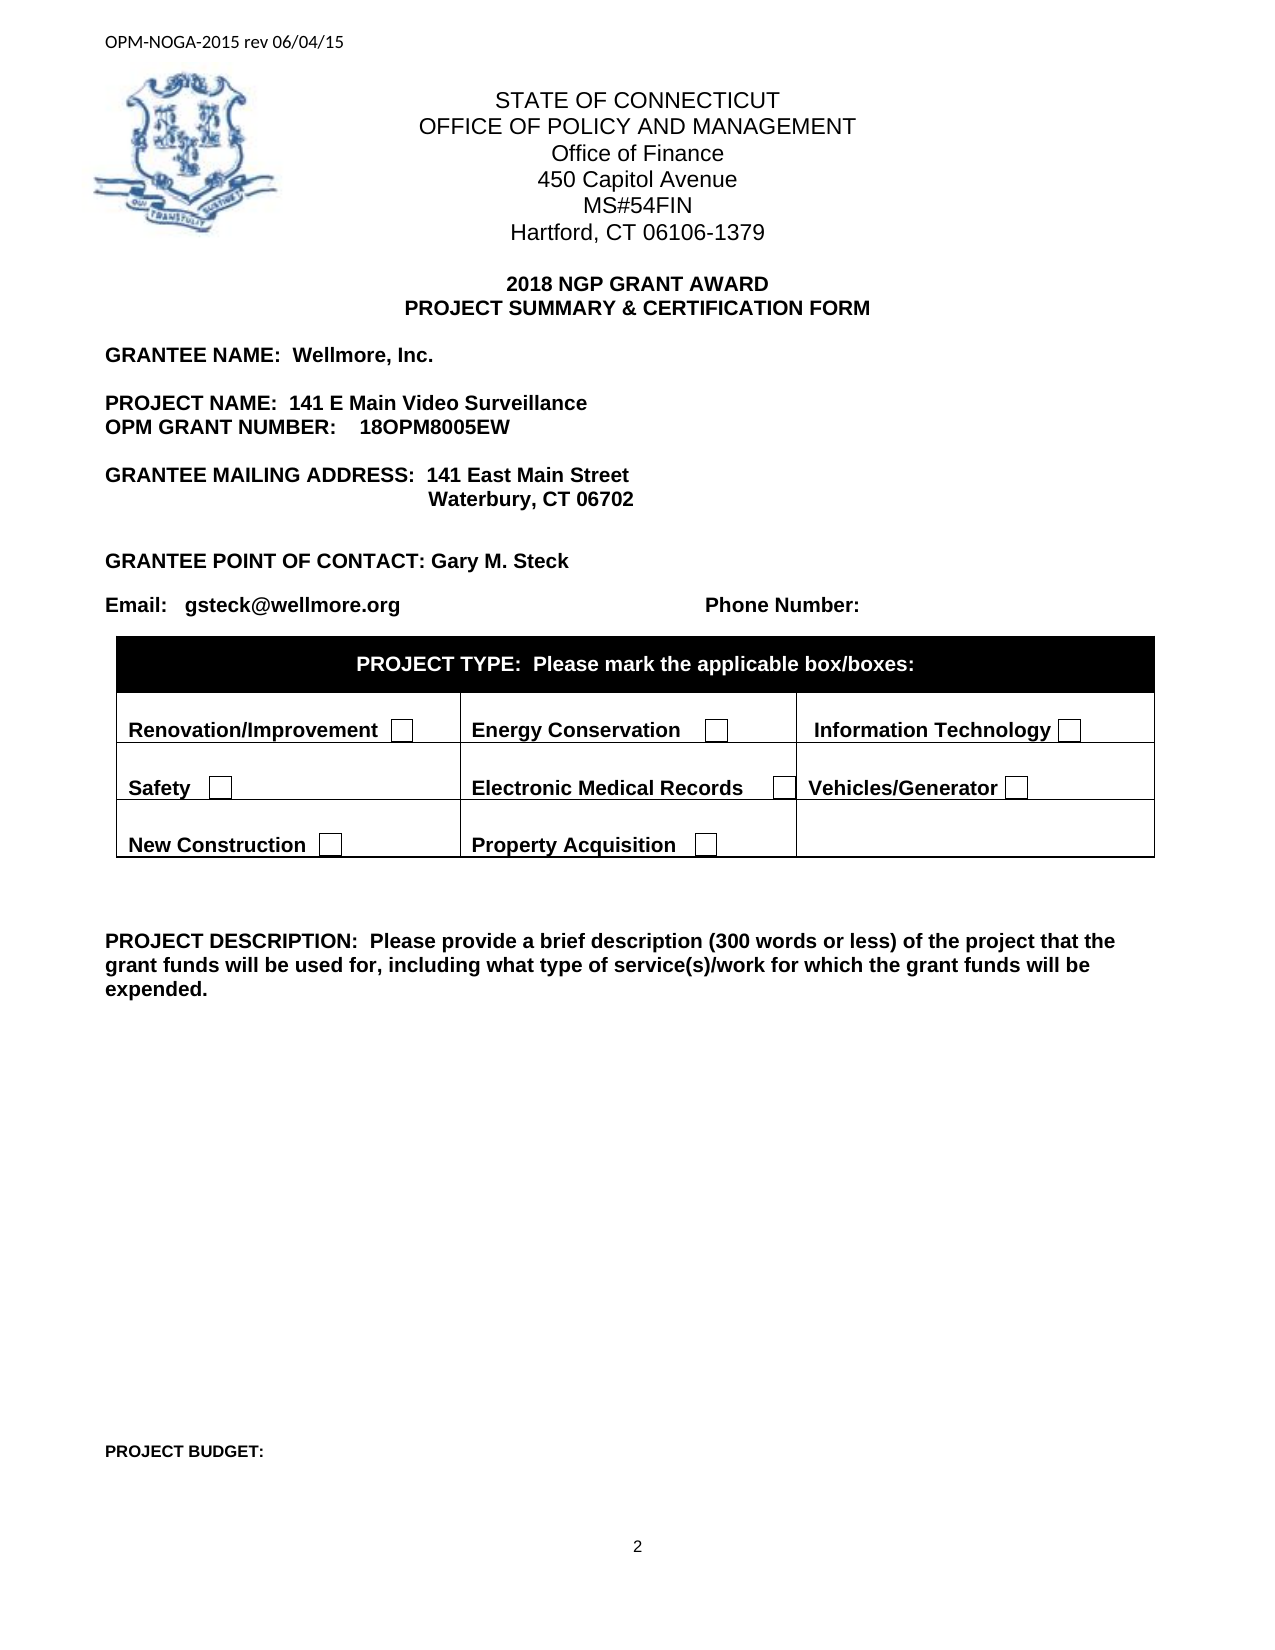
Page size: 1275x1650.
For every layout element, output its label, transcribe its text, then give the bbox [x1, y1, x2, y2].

table_cell Property Acquisition [461, 800, 796, 856]
text PROJECT BUDGET: [105, 1442, 1170, 1461]
text Email: gsteck@wellmore.org Phone Number: [105, 592, 1170, 616]
text Hartford, CT 06106-1379 [105, 219, 1170, 245]
text 450 Capitol Avenue [105, 166, 1170, 192]
table_cell [797, 800, 1154, 856]
text Office of Finance [105, 140, 1170, 166]
table_cell Vehicles/Generator [797, 743, 1154, 799]
text PROJECT SUMMARY & CERTIFICATION FORM [105, 295, 1170, 319]
text GRANTEE MAILING ADDRESS: 141 East Main Street [105, 463, 1170, 487]
text OPM GRANT NUMBER: 18OPM8005EW [105, 415, 1170, 439]
text GRANTEE POINT OF CONTACT: Gary M. Steck [105, 549, 1170, 573]
text GRANTEE NAME: Wellmore, Inc. [105, 343, 1170, 367]
picture [81, 62, 287, 250]
table_cell Information Technology [797, 693, 1154, 742]
table_cell Electronic Medical Records [461, 743, 796, 799]
text Waterbury, CT 06702 [105, 487, 1170, 511]
table_cell Safety [117, 743, 460, 799]
table_cell Energy Conservation [461, 693, 796, 742]
text MS#54FIN [105, 192, 1170, 219]
text 2018 NGP GRANT AWARD [105, 271, 1170, 295]
text PROJECT NAME: 141 E Main Video Surveillance [105, 391, 1170, 415]
table_cell Renovation/Improvement [117, 693, 460, 742]
text OFFICE OF POLICY AND MANAGEMENT [105, 113, 1170, 140]
table_cell New Construction [117, 800, 460, 856]
table_header PROJECT TYPE: Please mark the applicable box/boxes: [117, 637, 1154, 692]
text PROJECT DESCRIPTION: Please provide a brief description (300 words or less) of the project that the grant funds will be used for, including what type of service(s)/work for which the grant funds will be expended. [105, 929, 1170, 1001]
text STATE OF CONNECTICUT [105, 87, 1170, 113]
